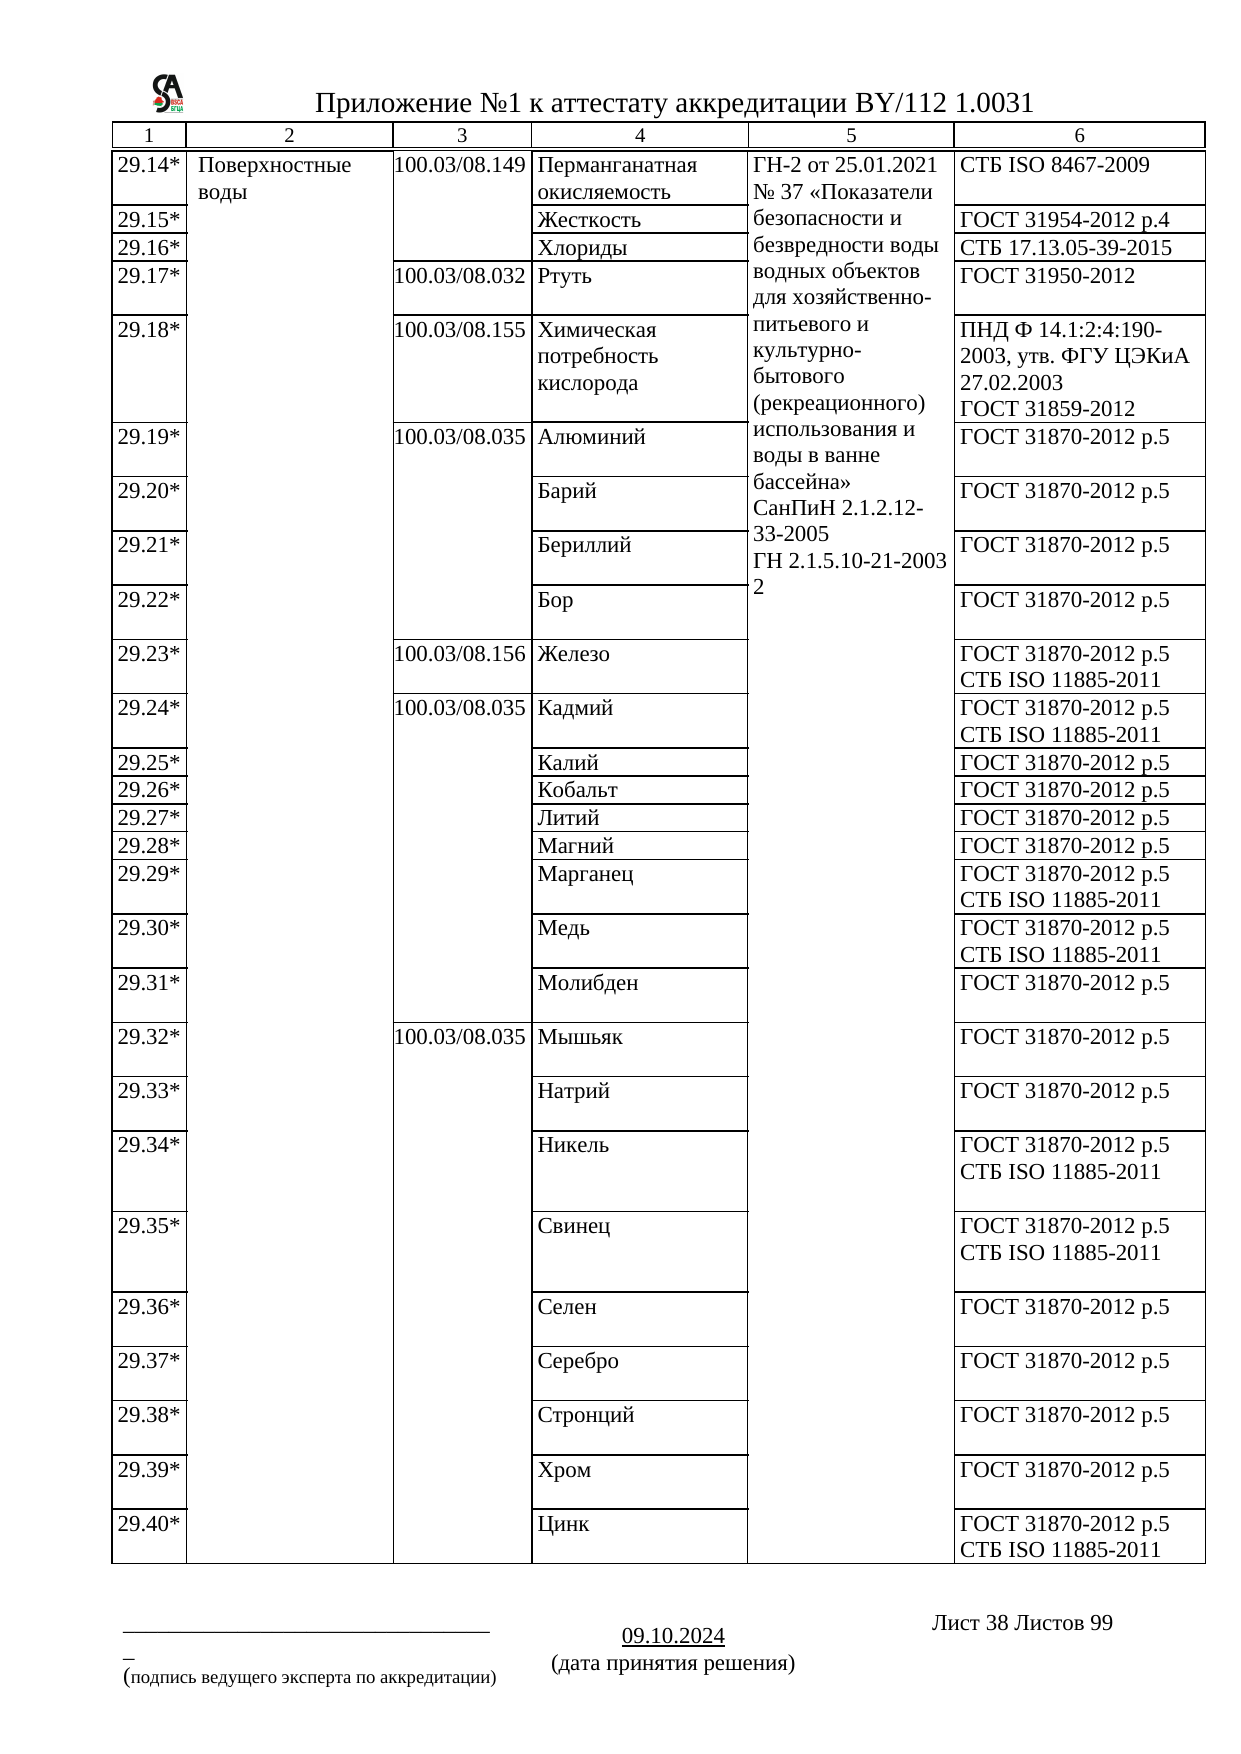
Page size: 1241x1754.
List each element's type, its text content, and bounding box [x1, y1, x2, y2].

table_cell 29.37* [113, 1347, 186, 1400]
table_cell 29.19* [113, 423, 186, 476]
table_cell Цинк [533, 1510, 747, 1563]
table_cell Литий [533, 805, 747, 831]
table_cell ГОСТ 31870-2012 р.5 [955, 477, 1205, 530]
table_cell 100.03/08.035 [394, 1023, 531, 1563]
table_cell 29.26* [113, 777, 186, 803]
table_cell Алюминий [533, 423, 747, 476]
table_cell СТБ 17.13.05-39-2015 [955, 234, 1205, 260]
table_cell Железо [533, 640, 747, 693]
table_cell Свинец [533, 1212, 747, 1291]
table_cell Медь [533, 915, 747, 967]
table_header Поверхностные воды [187, 152, 393, 1563]
table_cell Натрий [533, 1077, 747, 1130]
table_header ГН-2 от 25.01.2021 № 37 «Показатели безопасности и безвредности воды водных объектов для хозяйственно-питьевого и культурно-бытового (рекреационного) использования и воды в ванне бассейна» СанПиН 2.1.2.12-33-2005 ГН 2.1.5.10-21-2003 2 [748, 152, 954, 1563]
table_cell ГОСТ 31870-2012 р.5 [955, 832, 1205, 859]
table_cell ГОСТ 31870-2012 р.5 [955, 969, 1205, 1021]
table_cell Кадмий [533, 694, 747, 747]
table_cell Молибден [533, 969, 747, 1021]
table_cell Жесткость [533, 206, 747, 232]
table_header 29.14* [113, 152, 186, 204]
table_cell 29.33* [113, 1077, 186, 1130]
table_cell 29.22* [113, 586, 186, 638]
table_cell 29.31* [113, 969, 186, 1021]
table_cell Бериллий [533, 532, 747, 584]
table_cell 29.27* [113, 805, 186, 831]
table_cell Калий [533, 749, 747, 775]
table_cell ГОСТ 31870-2012 р.5 [955, 1347, 1205, 1400]
table_cell 29.16* [113, 234, 186, 260]
table_cell Кобальт [533, 777, 747, 803]
table_cell 29.17* [113, 262, 186, 314]
table_cell Ртуть [533, 262, 747, 314]
table_cell 100.03/08.035 [394, 423, 531, 638]
table_cell 100.03/08.032 [394, 262, 531, 314]
table_cell ГОСТ 31870-2012 р.5 СТБ ISO 11885-2011 [955, 915, 1205, 967]
table_cell ПНД Ф 14.1:2:4:190-2003, утв. ФГУ ЦЭКиА 27.02.2003 ГОСТ 31859-2012 [955, 316, 1205, 421]
table_cell Стронций [533, 1401, 747, 1454]
table_cell ГОСТ 31950-2012 [955, 262, 1205, 314]
table_cell ГОСТ 31870-2012 р.5 СТБ ISO 11885-2011 [955, 1510, 1205, 1563]
table_cell ГОСТ 31870-2012 р.5 [955, 777, 1205, 803]
table_cell Бор [533, 586, 747, 638]
table_cell 29.20* [113, 477, 186, 530]
table_cell 100.03/08.156 [394, 640, 531, 693]
table_cell 29.34* [113, 1132, 186, 1211]
picture [152, 73, 184, 113]
table_cell 29.25* [113, 749, 186, 775]
table_header 100.03/08.149 [394, 151, 531, 260]
table_cell Хром [533, 1456, 747, 1508]
table_cell 29.24* [113, 694, 186, 747]
table_cell Селен [533, 1293, 747, 1346]
table_cell Магний [533, 832, 747, 859]
table_cell 100.03/08.155 [394, 316, 531, 421]
table_cell 29.23* [113, 640, 186, 693]
table_cell Серебро [533, 1347, 747, 1400]
table_cell 29.28* [113, 832, 186, 859]
table_cell ГОСТ 31870-2012 р.5 СТБ ISO 11885-2011 [955, 640, 1205, 693]
table_cell 29.39* [113, 1456, 186, 1508]
table_cell ГОСТ 31870-2012 р.5 [955, 1023, 1205, 1076]
table_cell ГОСТ 31870-2012 р.5 СТБ ISO 11885-2011 [955, 694, 1205, 747]
table_header СТБ ISO 8467-2009 [955, 152, 1205, 204]
table_cell 29.15* [113, 206, 186, 232]
table_cell 29.36* [113, 1293, 186, 1346]
table_cell ГОСТ 31870-2012 р.5 [955, 1293, 1205, 1346]
table_cell Никель [533, 1132, 747, 1211]
table_cell 29.29* [113, 860, 186, 913]
table_cell ГОСТ 31870-2012 р.5 [955, 749, 1205, 775]
table_cell ГОСТ 31870-2012 р.5 [955, 1077, 1205, 1130]
table_cell ГОСТ 31954-2012 р.4 [955, 206, 1205, 232]
table_cell ГОСТ 31870-2012 р.5 [955, 423, 1205, 476]
table_cell ГОСТ 31870-2012 р.5 [955, 1456, 1205, 1508]
table_cell ГОСТ 31870-2012 р.5 СТБ ISO 11885-2011 [955, 1132, 1205, 1211]
table_cell Химическая потребность кислорода [533, 316, 747, 421]
table_cell ГОСТ 31870-2012 р.5 [955, 532, 1205, 584]
table_cell Марганец [533, 860, 747, 913]
table_cell ГОСТ 31870-2012 р.5 [955, 1401, 1205, 1454]
table_cell 29.18* [113, 316, 186, 421]
table_cell 29.30* [113, 915, 186, 967]
table_cell Барий [533, 477, 747, 530]
table_cell 29.40* [113, 1510, 186, 1563]
table_cell 29.21* [113, 532, 186, 584]
table_header Перманганатная окисляемость [533, 152, 747, 204]
table_cell 29.38* [113, 1401, 186, 1454]
table_cell ГОСТ 31870-2012 р.5 СТБ ISO 11885-2011 [955, 1212, 1205, 1291]
table_cell 29.32* [113, 1023, 186, 1076]
table_cell ГОСТ 31870-2012 р.5 СТБ ISO 11885-2011 [955, 860, 1205, 913]
table_cell ГОСТ 31870-2012 р.5 [955, 586, 1205, 638]
table_cell Мышьяк [533, 1023, 747, 1076]
table_cell 29.35* [113, 1212, 186, 1291]
table_cell Хлориды [533, 234, 747, 260]
table_cell ГОСТ 31870-2012 р.5 [955, 805, 1205, 831]
table_cell 100.03/08.035 [394, 694, 531, 1021]
